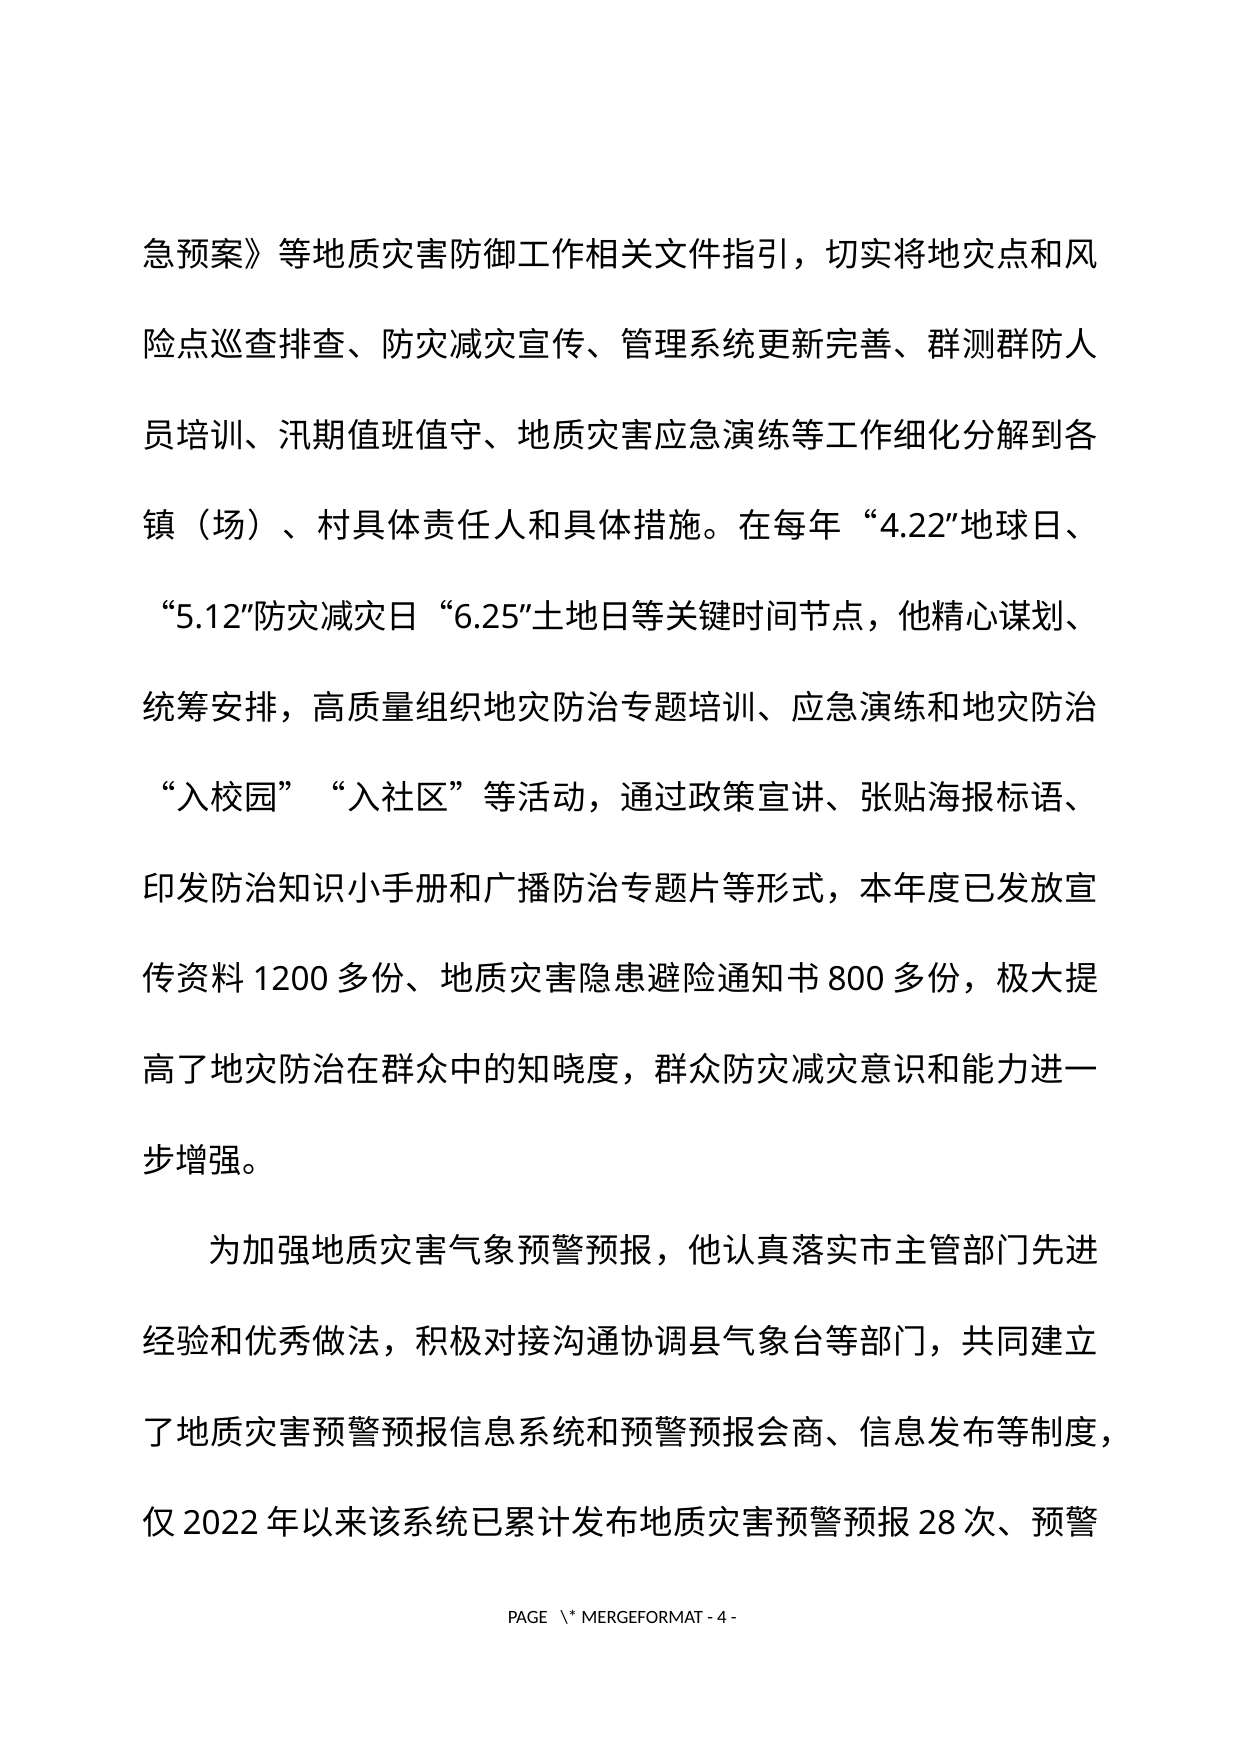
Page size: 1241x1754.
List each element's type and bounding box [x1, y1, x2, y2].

text [142, 1203, 1098, 1566]
text [142, 206, 1098, 1203]
